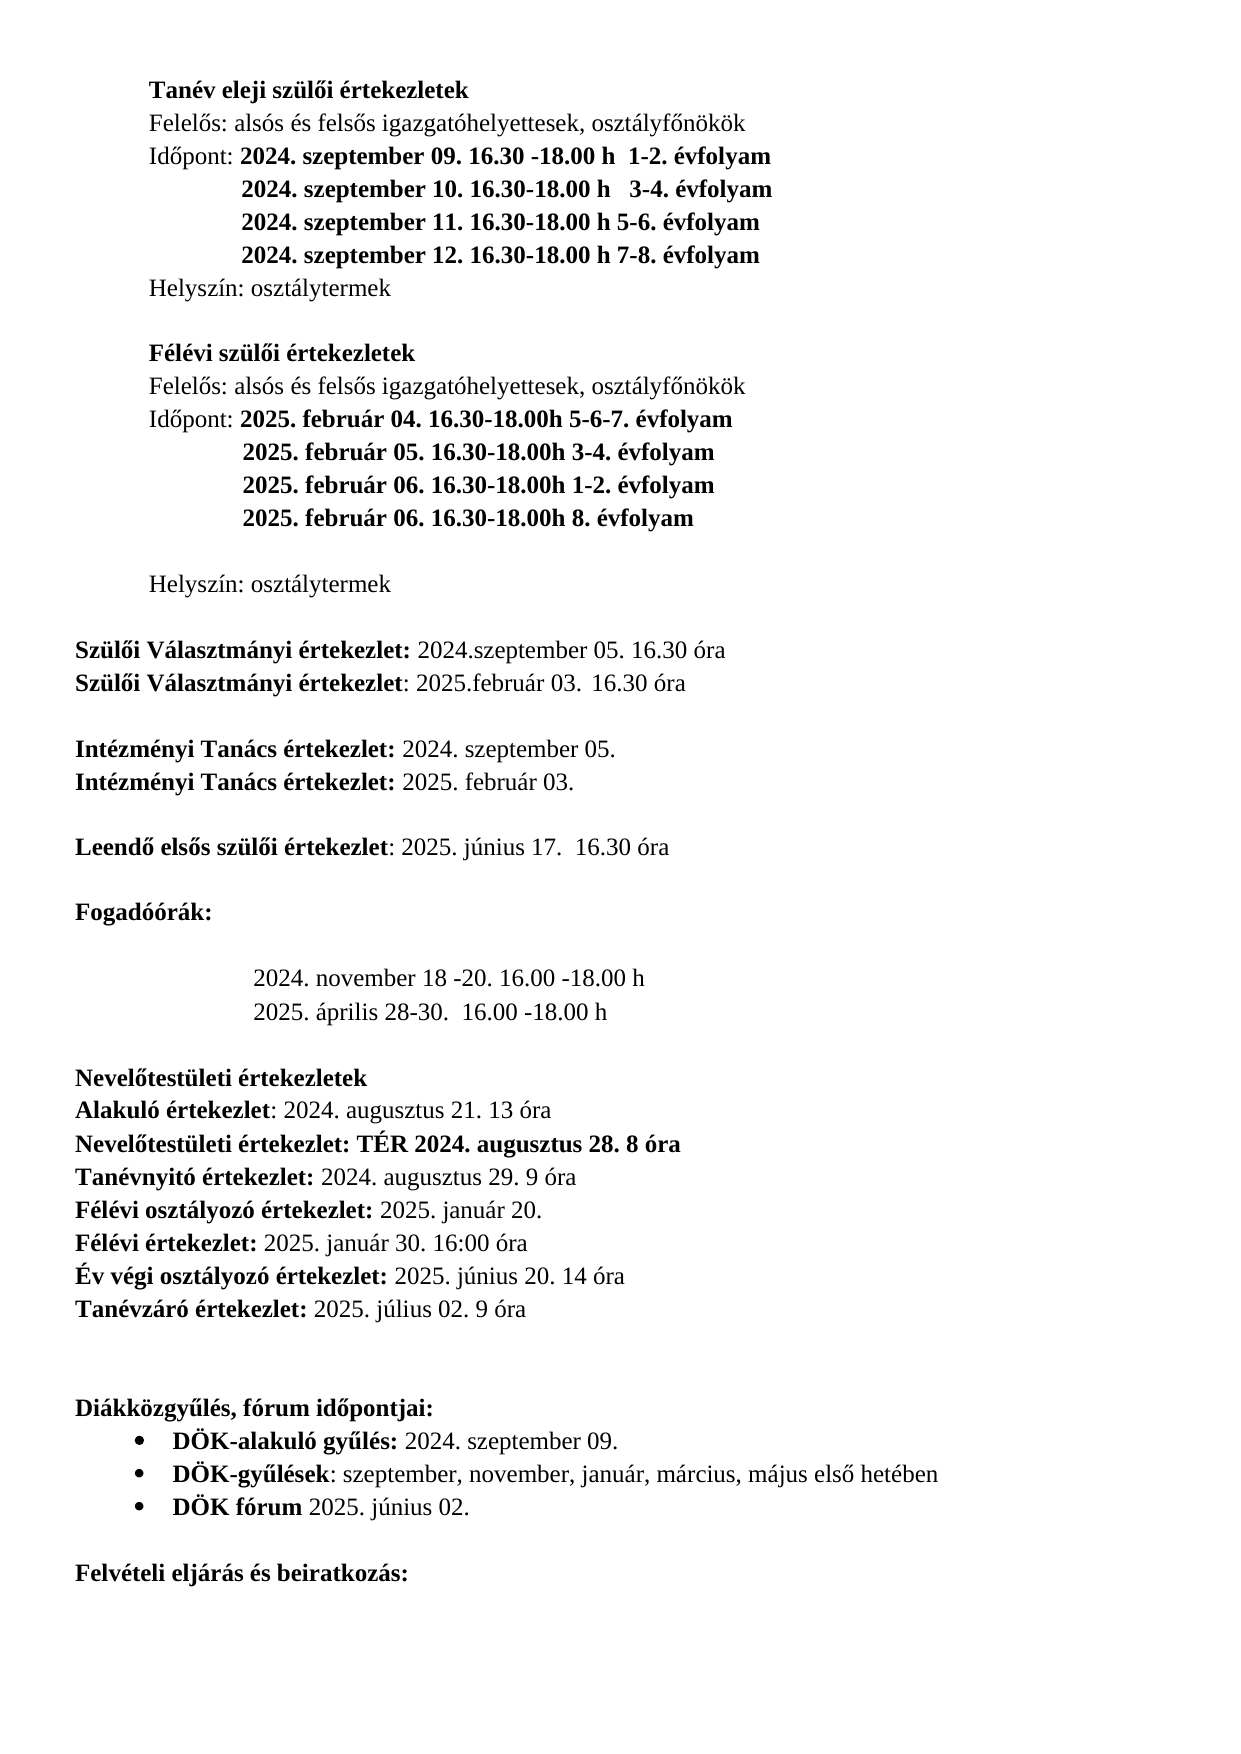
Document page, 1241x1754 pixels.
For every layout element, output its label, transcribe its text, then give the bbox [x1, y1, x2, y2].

text 2025. február 05. 16.30-18.00h 3-4. évfolyam [75, 437, 1165, 466]
text Helyszín: osztálytermek [75, 273, 1165, 302]
text Félévi értekezlet: 2025. január 30. 16:00 óra [75, 1228, 1165, 1256]
text Intézményi Tanács értekezlet: 2024. szeptember 05. [75, 734, 1165, 763]
text 2024. szeptember 12. 16.30-18.00 h 7-8. évfolyam [222, 240, 1165, 269]
text Felelős: alsós és felsős igazgatóhelyettesek, osztályfőnökök [75, 108, 1165, 137]
text 2024. november 18 -20. 16.00 -18.00 h [75, 963, 1165, 992]
text Időpont: 2024. szeptember 09. 16.30 -18.00 h 1-2. évfolyam [75, 141, 1165, 170]
text Év végi osztályozó értekezlet: 2025. június 20. 14 óra [75, 1261, 1165, 1289]
text Szülői Választmányi értekezlet: 2025.február 03. 16.30 óra [75, 668, 1165, 697]
list DÖK-gyűlések: szeptember, november, január, március, május első hetében [135, 1459, 1165, 1488]
text 2025. február 06. 16.30-18.00h 8. évfolyam [75, 503, 1165, 532]
text Leendő elsős szülői értekezlet: 2025. június 17. 16.30 óra [75, 832, 1165, 861]
list DÖK fórum 2025. június 02. [135, 1492, 1165, 1521]
text Szülői Választmányi értekezlet: 2024.szeptember 05. 16.30 óra [75, 635, 1165, 664]
text Időpont: 2025. február 04. 16.30-18.00h 5-6-7. évfolyam [75, 404, 1165, 433]
text Tanévzáró értekezlet: 2025. július 02. 9 óra [75, 1294, 1165, 1322]
list DÖK-alakuló gyűlés: 2024. szeptember 09. [135, 1426, 1165, 1454]
text Fogadóórák: [75, 897, 1165, 926]
text 2025. február 06. 16.30-18.00h 1-2. évfolyam [75, 471, 1165, 499]
text Helyszín: osztálytermek [75, 569, 1165, 598]
text Felvételi eljárás és beiratkozás: [75, 1558, 1165, 1587]
text Intézményi Tanács értekezlet: 2025. február 03. [75, 767, 1165, 796]
text Tanév eleji szülői értekezletek [149, 75, 1165, 104]
text Tanévnyitó értekezlet: 2024. augusztus 29. 9 óra [75, 1162, 1165, 1190]
list Nevelőtestületi értekezlet: TÉR 2024. augusztus 28. 8 óra [75, 1129, 1165, 1157]
text Félévi szülői értekezletek [75, 338, 1165, 367]
text Felelős: alsós és felsős igazgatóhelyettesek, osztályfőnökök [75, 371, 1165, 400]
list Alakuló értekezlet: 2024. augusztus 21. 13 óra [75, 1096, 1165, 1124]
text 2024. szeptember 10. 16.30-18.00 h 3-4. évfolyam [222, 174, 1165, 203]
text 2025. április 28-30. 16.00 -18.00 h [75, 997, 1165, 1025]
list Nevelőtestületi értekezletek [75, 1063, 1165, 1091]
list Diákközgyűlés, fórum időpontjai: [75, 1393, 1165, 1422]
text 2024. szeptember 11. 16.30-18.00 h 5-6. évfolyam [75, 207, 1165, 236]
text Félévi osztályozó értekezlet: 2025. január 20. [75, 1195, 1165, 1223]
